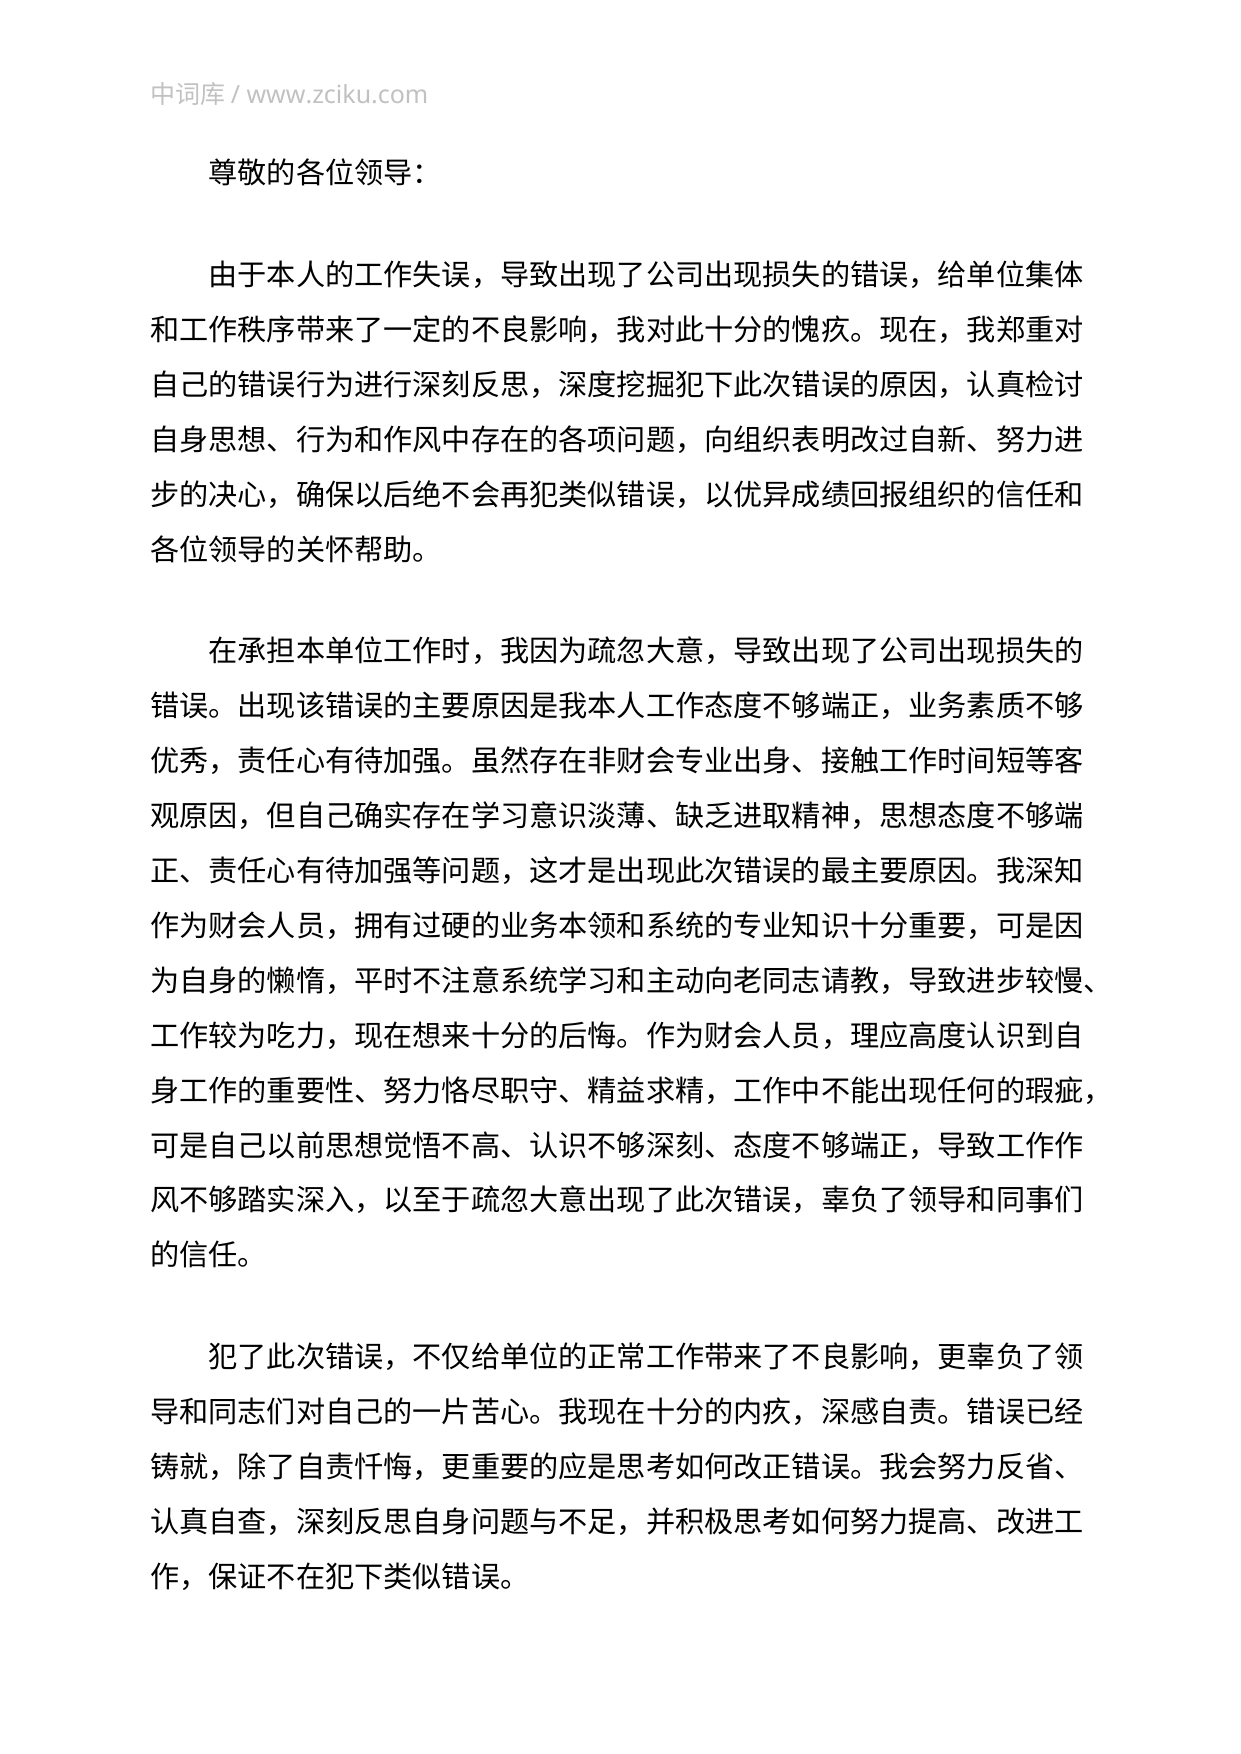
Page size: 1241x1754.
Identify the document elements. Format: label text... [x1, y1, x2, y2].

text 尊敬的各位领导： [150, 150, 1090, 192]
text 由于本人的工作失误，导致出现了公司出现损失的错误，给单位集体和工作秩序带来了一定的不良影响，我对此十分的愧疚。现在，我郑重对自己的错误行为进行深刻反思，深度挖掘犯下此次错误的原因，认真检讨自身思想、行为和作风中存在的各项问题，向组织表明改过自新、努力进步的决心，确保以后绝不会再犯类似错误，以优异成绩回报组织的信任和各位领导的关怀帮助。 [150, 252, 1090, 568]
text 犯了此次错误，不仅给单位的正常工作带来了不良影响，更辜负了领导和同志们对自己的一片苦心。我现在十分的内疚，深感自责。错误已经铸就，除了自责忏悔，更重要的应是思考如何改正错误。我会努力反省、认真自查，深刻反思自身问题与不足，并积极思考如何努力提高、改进工作，保证不在犯下类似错误。 [150, 1334, 1090, 1596]
text 在承担本单位工作时，我因为疏忽大意，导致出现了公司出现损失的错误。出现该错误的主要原因是我本人工作态度不够端正，业务素质不够优秀，责任心有待加强。虽然存在非财会专业出身、接触工作时间短等客观原因，但自己确实存在学习意识淡薄、缺乏进取精神，思想态度不够端正、责任心有待加强等问题，这才是出现此次错误的最主要原因。我深知作为财会人员，拥有过硬的业务本领和系统的专业知识十分重要，可是因为自身的懒惰，平时不注意系统学习和主动向老同志请教，导致进步较慢、工作较为吃力，现在想来十分的后悔。作为财会人员，理应高度认识到自身工作的重要性、努力恪尽职守、精益求精，工作中不能出现任何的瑕疵，可是自己以前思想觉悟不高、认识不够深刻、态度不够端正，导致工作作风不够踏实深入，以至于疏忽大意出现了此次错误，辜负了领导和同事们的信任。 [150, 628, 1090, 1274]
